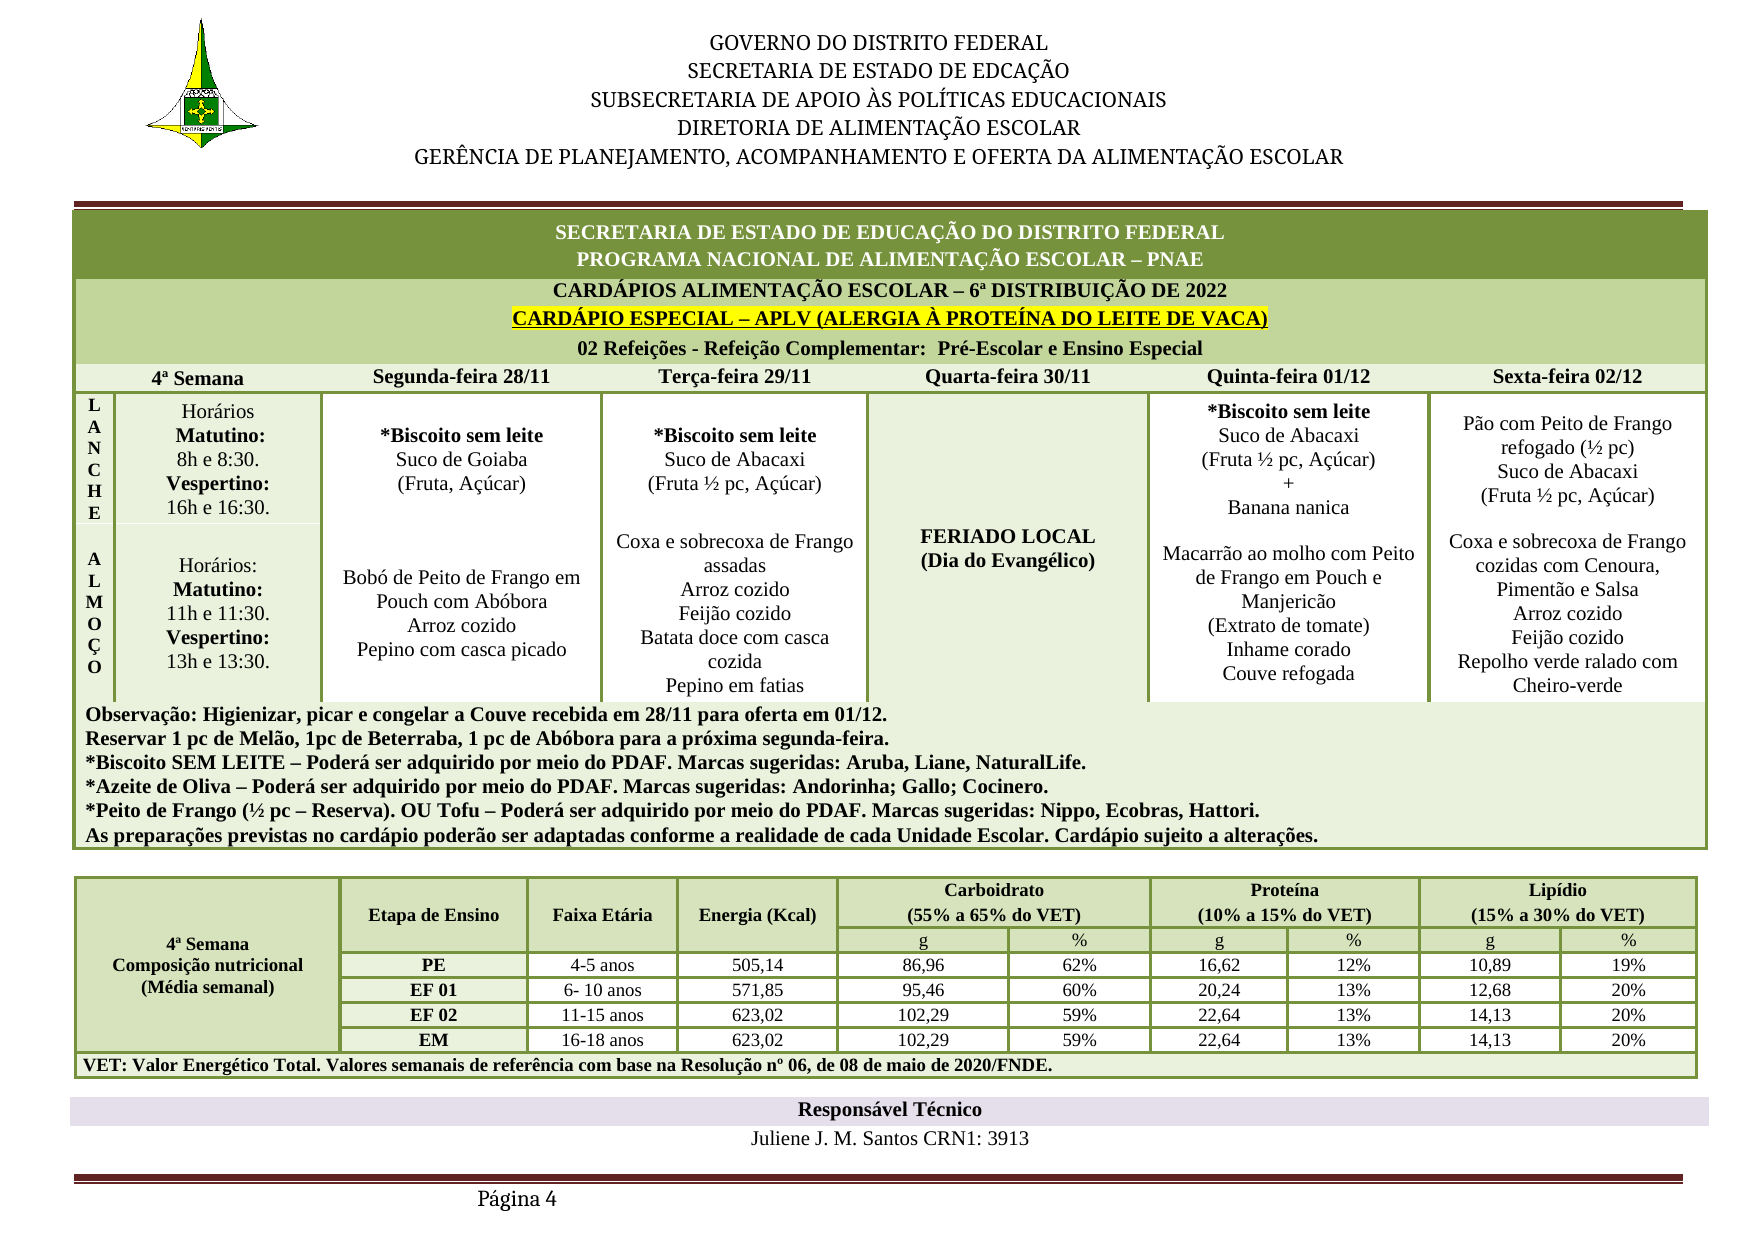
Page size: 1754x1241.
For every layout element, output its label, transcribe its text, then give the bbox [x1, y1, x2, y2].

table_cell EF 01 [342, 979, 526, 1001]
table_cell 60% [1010, 979, 1149, 1001]
table_cell (10% a 15% do VET) [1152, 901, 1418, 926]
table_cell 505,14 [679, 954, 836, 976]
table_cell EM [342, 1029, 526, 1051]
table_cell 623,02 [679, 1004, 836, 1026]
table_cell 95,46 [839, 979, 1007, 1001]
table_cell 20% [1562, 1004, 1695, 1026]
table_cell 13% [1289, 1029, 1418, 1051]
table_cell 22,64 [1152, 1004, 1286, 1026]
table_cell *Biscoito sem leite Suco de Abacaxi (Fruta ½ pc, Açúcar) [603, 394, 866, 523]
table_cell Coxa e sobrecoxa de Frango assadas Arroz cozido Feijão cozido Batata doce com casca cozida Pepino em fatias [603, 524, 866, 702]
table_header Lipídio [1421, 879, 1695, 901]
table_cell Terça-feira 29/11 [602, 364, 868, 391]
table_cell 12,68 [1421, 979, 1559, 1001]
table_cell 571,85 [679, 979, 836, 1001]
table_cell 4-5 anos [529, 954, 676, 976]
table_header Faixa Etária [529, 879, 676, 951]
table_cell Bobó de Peito de Frango em Pouch com Abóbora Arroz cozido Pepino com casca picado [323, 524, 600, 702]
table_header Energia (Kcal) [679, 879, 836, 951]
table_header SECRETARIA DE ESTADO DE EDUCAÇÃO DO DISTRITO FEDERAL PROGRAMA NACIONAL DE ALIMENTAÇÃO ESCOLAR – PNAE [76, 214, 1705, 275]
table_cell (55% a 65% do VET) [839, 901, 1149, 926]
table_cell *Biscoito sem leite Suco de Abacaxi (Fruta ½ pc, Açúcar) + Banana nanica [1150, 394, 1427, 523]
table_cell 62% [1010, 954, 1149, 976]
table_cell 12% [1289, 954, 1418, 976]
table_cell Horários Matutino: 8h e 8:30. Vespertino: 16h e 16:30. [116, 394, 320, 523]
table_cell ALMOÇO [76, 524, 113, 702]
table_cell 6- 10 anos [529, 979, 676, 1001]
table_cell 22,64 [1152, 1029, 1286, 1051]
table_header 4ª Semana Composição nutricional (Média semanal) [77, 879, 338, 1051]
table_cell CARDÁPIOS ALIMENTAÇÃO ESCOLAR – 6ª DISTRIBUIÇÃO DE 2022 CARDÁPIO ESPECIAL – APLV (ALERGIA À PROTEÍNA DO LEITE DE VACA) [76, 279, 1705, 334]
table_cell 19% [1562, 954, 1695, 976]
table_cell 20% [1562, 1029, 1695, 1051]
table_cell 13% [1289, 1004, 1418, 1026]
table_cell Quinta-feira 01/12 [1148, 364, 1429, 391]
table_cell LANCHE [76, 394, 113, 523]
table_cell 86,96 [839, 954, 1007, 976]
table_cell 14,13 [1421, 1029, 1559, 1051]
table_cell 13% [1289, 979, 1418, 1001]
table_cell 11-15 anos [529, 1004, 676, 1026]
table_cell 59% [1010, 1004, 1149, 1026]
table_cell Segunda-feira 28/11 [321, 364, 602, 391]
table_cell 4ª Semana [76, 364, 321, 391]
table_cell Sexta-feira 02/12 [1429, 364, 1705, 391]
table_cell 14,13 [1421, 1004, 1559, 1026]
table_cell 02 Refeições - Refeição Complementar: Pré-Escolar e Ensino Especial [76, 334, 1705, 364]
table_cell g [839, 929, 1007, 951]
table_cell (15% a 30% do VET) [1421, 901, 1695, 926]
table_cell EF 02 [342, 1004, 526, 1026]
picture [143, 15, 261, 150]
table_cell 623,02 [679, 1029, 836, 1051]
table_cell g [1421, 929, 1559, 951]
table_cell 16,62 [1152, 954, 1286, 976]
table_cell *Biscoito sem leite Suco de Goiaba (Fruta, Açúcar) [323, 394, 600, 523]
table_cell Horários: Matutino: 11h e 11:30. Vespertino: 13h e 13:30. [116, 524, 320, 702]
table_cell 20% [1562, 979, 1695, 1001]
table_cell 102,29 [839, 1029, 1007, 1051]
table_cell Coxa e sobrecoxa de Frango cozidas com Cenoura, Pimentão e Salsa Arroz cozido Feijão cozido Repolho verde ralado com Cheiro-verde [1431, 524, 1705, 702]
table_cell g [1152, 929, 1286, 951]
table_cell % [1010, 929, 1149, 951]
table_cell VET: Valor Energético Total. Valores semanais de referência com base na Resolução nº 06, de 08 de maio de 2020/FNDE. [77, 1054, 1695, 1076]
table_header Etapa de Ensino [342, 879, 526, 951]
table_cell 16-18 anos [529, 1029, 676, 1051]
table_cell % [1562, 929, 1695, 951]
table_cell Observação: Higienizar, picar e congelar a Couve recebida em 28/11 para oferta em 01/12. Reservar 1 pc de Melão, 1pc de Beterraba, 1 pc de Abóbora para a próxima segunda-feira. *Biscoito SEM LEITE – Poderá ser adquirido por meio do PDAF. Marcas sugeridas: Aruba, Liane, NaturalLife. *Azeite de Oliva – Poderá ser adquirido por meio do PDAF. Marcas sugeridas: Andorinha; Gallo; Cocinero. *Peito de Frango (½ pc – Reserva). OU Tofu – Poderá ser adquirido por meio do PDAF. Marcas sugeridas: Nippo, Ecobras, Hattori. As preparações previstas no cardápio poderão ser adaptadas conforme a realidade de cada Unidade Escolar. Cardápio sujeito a alterações. [76, 702, 1705, 847]
table_cell PE [342, 954, 526, 976]
table_cell % [1289, 929, 1418, 951]
table_header Proteína [1152, 879, 1418, 901]
table_cell Quarta-feira 30/11 [868, 364, 1148, 391]
table_header Carboidrato [839, 879, 1149, 901]
table_cell FERIADO LOCAL (Dia do Evangélico) [869, 394, 1147, 702]
table_cell Macarrão ao molho com Peito de Frango em Pouch e Manjericão (Extrato de tomate) Inhame corado Couve refogada [1150, 524, 1427, 702]
table_cell 59% [1010, 1029, 1149, 1051]
table_cell 20,24 [1152, 979, 1286, 1001]
table_cell 102,29 [839, 1004, 1007, 1026]
table_cell 10,89 [1421, 954, 1559, 976]
table_cell Pão com Peito de Frango refogado (½ pc) Suco de Abacaxi (Fruta ½ pc, Açúcar) [1431, 394, 1705, 523]
